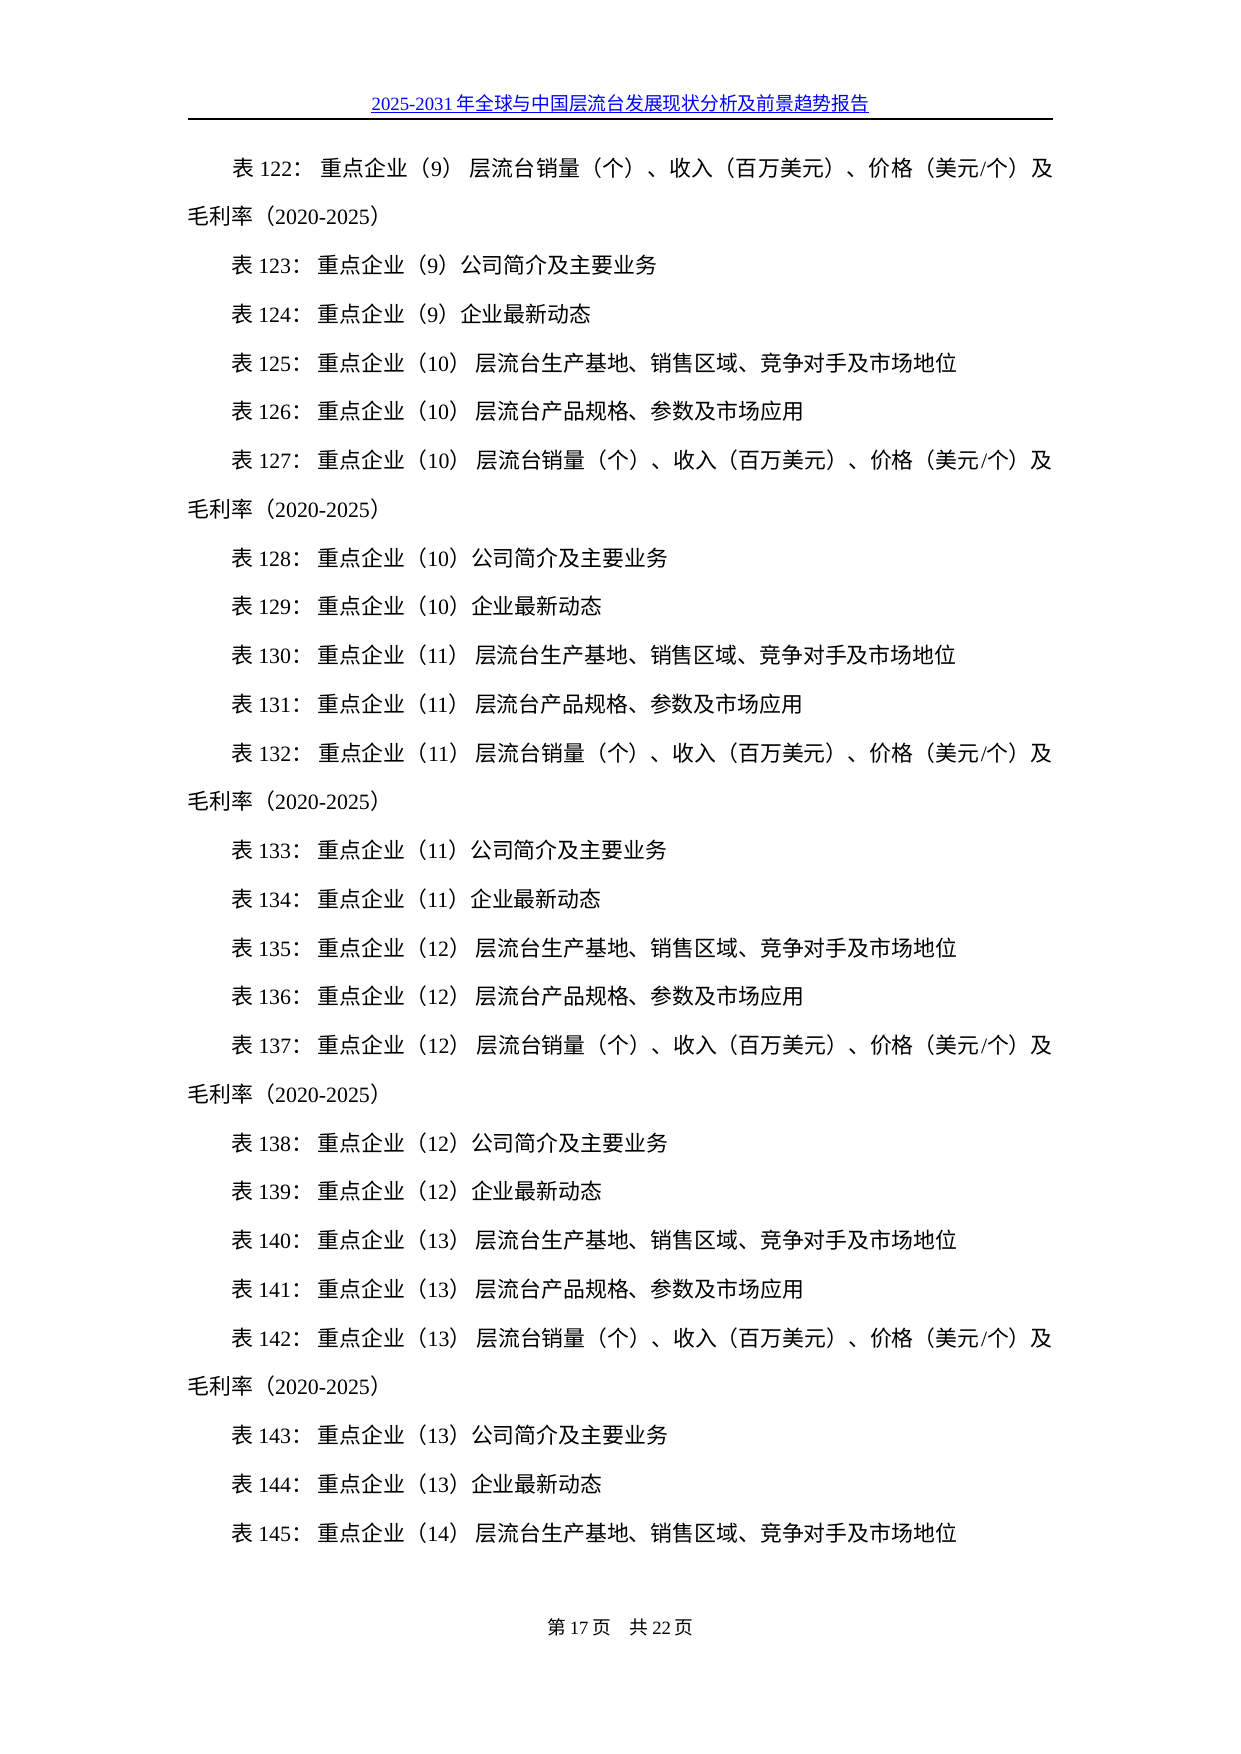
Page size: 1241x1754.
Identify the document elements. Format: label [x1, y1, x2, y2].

text [187, 150, 1053, 1548]
